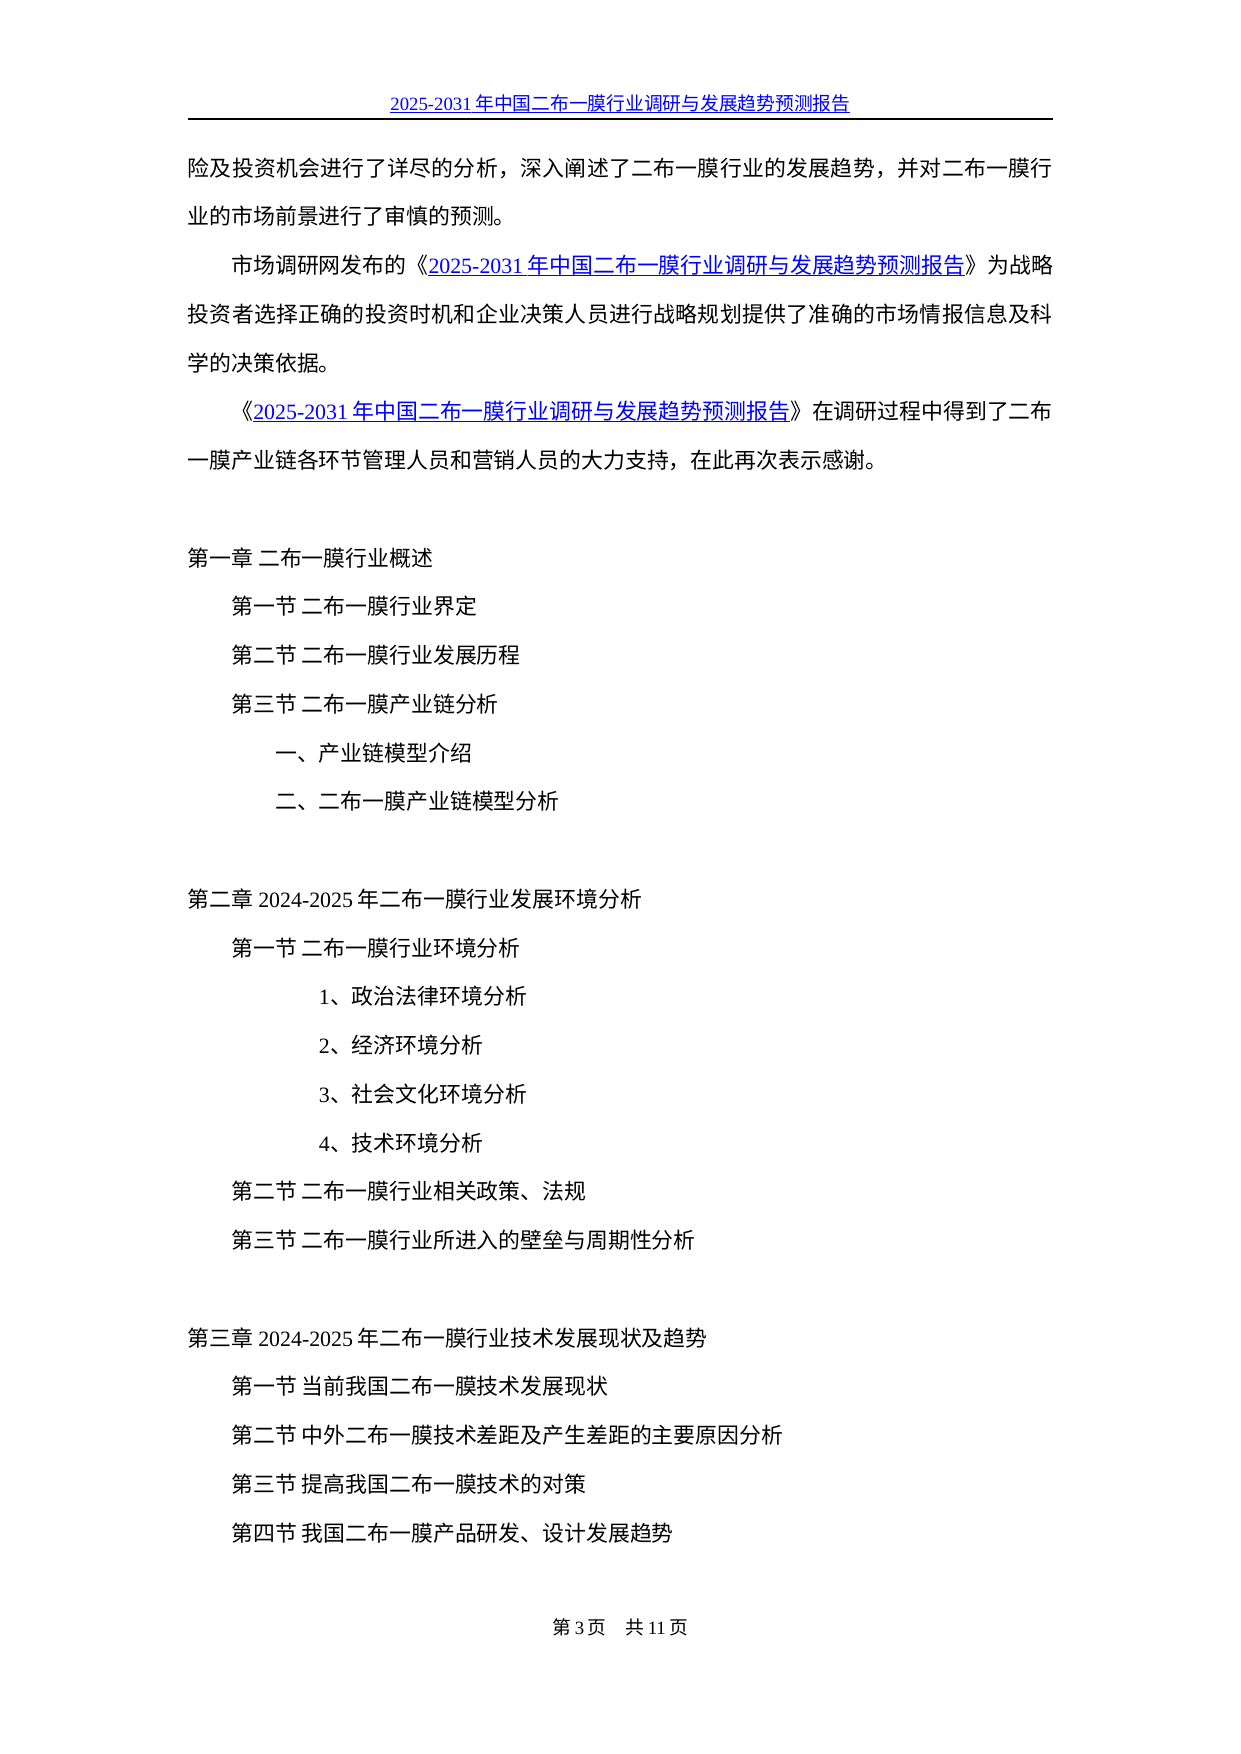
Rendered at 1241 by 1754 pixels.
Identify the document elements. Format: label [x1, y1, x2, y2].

text [187, 150, 1053, 1548]
